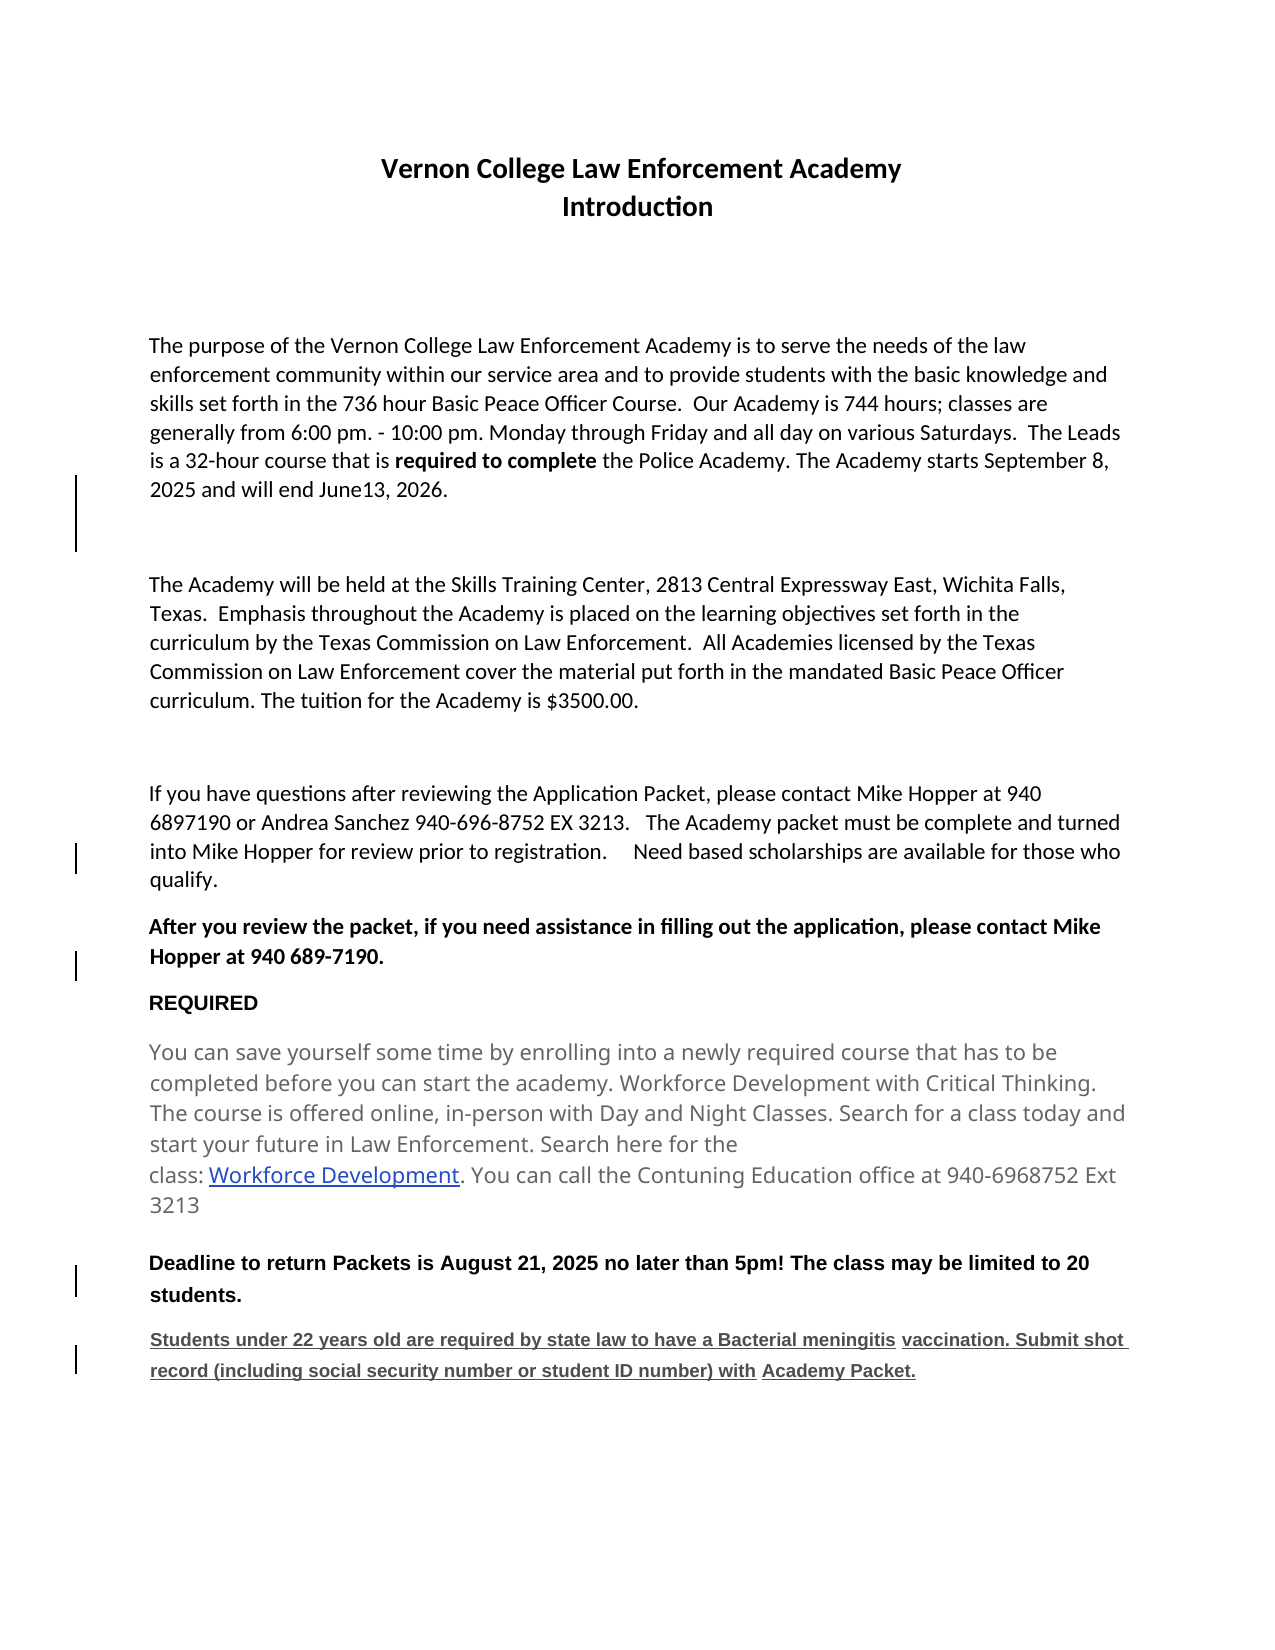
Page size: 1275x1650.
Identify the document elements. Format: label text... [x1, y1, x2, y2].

text The Academy will be held at the Skills Training Center, 2813 Central Expressway East, Wichita Falls, Texas. Emphasis throughout the Academy is placed on the learning objectives set forth in the curriculum by the Texas Commission on Law Enforcement. All Academies licensed by the Texas Commission on Law Enforcement cover the material put forth in the mandated Basic Peace Officer curriculum. The tuition for the Academy is $3500.00. [148, 570, 1125, 714]
text Students under 22 years old are required by state law to have a Bacterial meningitis vaccination. Submit shot record (including social security number or student ID number) with Academy Packet. [150, 1329, 1132, 1382]
text class: Workforce Development. You can call the Contuning Education office at 940-6968752 Ext 3213 [148, 1160, 1127, 1220]
text Vernon College Law Enforcement Academy [150, 150, 1132, 186]
text Introduction [150, 188, 1125, 224]
text After you review the packet, if you need assistance in filling out the application, please contact Mike Hopper at 940 689-7190. [148, 912, 1132, 971]
text The purpose of the Vernon College Law Enforcement Academy is to serve the needs of the law enforcement community within our service area and to provide students with the basic knowledge and skills set forth in the 736 hour Basic Peace Officer Course. Our Academy is 744 hours; classes are generally from 6:00 pm. - 10:00 pm. Monday through Friday and all day on various Saturdays. The Leads is a 32-hour course that is required to complete the Police Academy. The Academy starts September 8, 2025 and will end June13, 2026. [148, 331, 1125, 503]
text If you have questions after reviewing the Application Packet, please contact Mike Hopper at 940 6897190 or Andrea Sanchez 940-696-8752 EX 3213. The Academy packet must be complete and turned into Mike Hopper for review prior to registration. Need based scholarships are available for those who qualify. [148, 779, 1125, 894]
text REQUIRED [148, 990, 1132, 1014]
text You can save yourself some time by enrolling into a newly required course that has to be completed before you can start the academy. Workforce Development with Critical Thinking. The course is offered online, in-person with Day and Night Classes. Search for a class today and start your future in Law Enforcement. Search here for the [148, 1037, 1127, 1159]
text Deadline to return Packets is August 21, 2025 no later than 5pm! The class may be limited to 20 students. [148, 1251, 1132, 1307]
